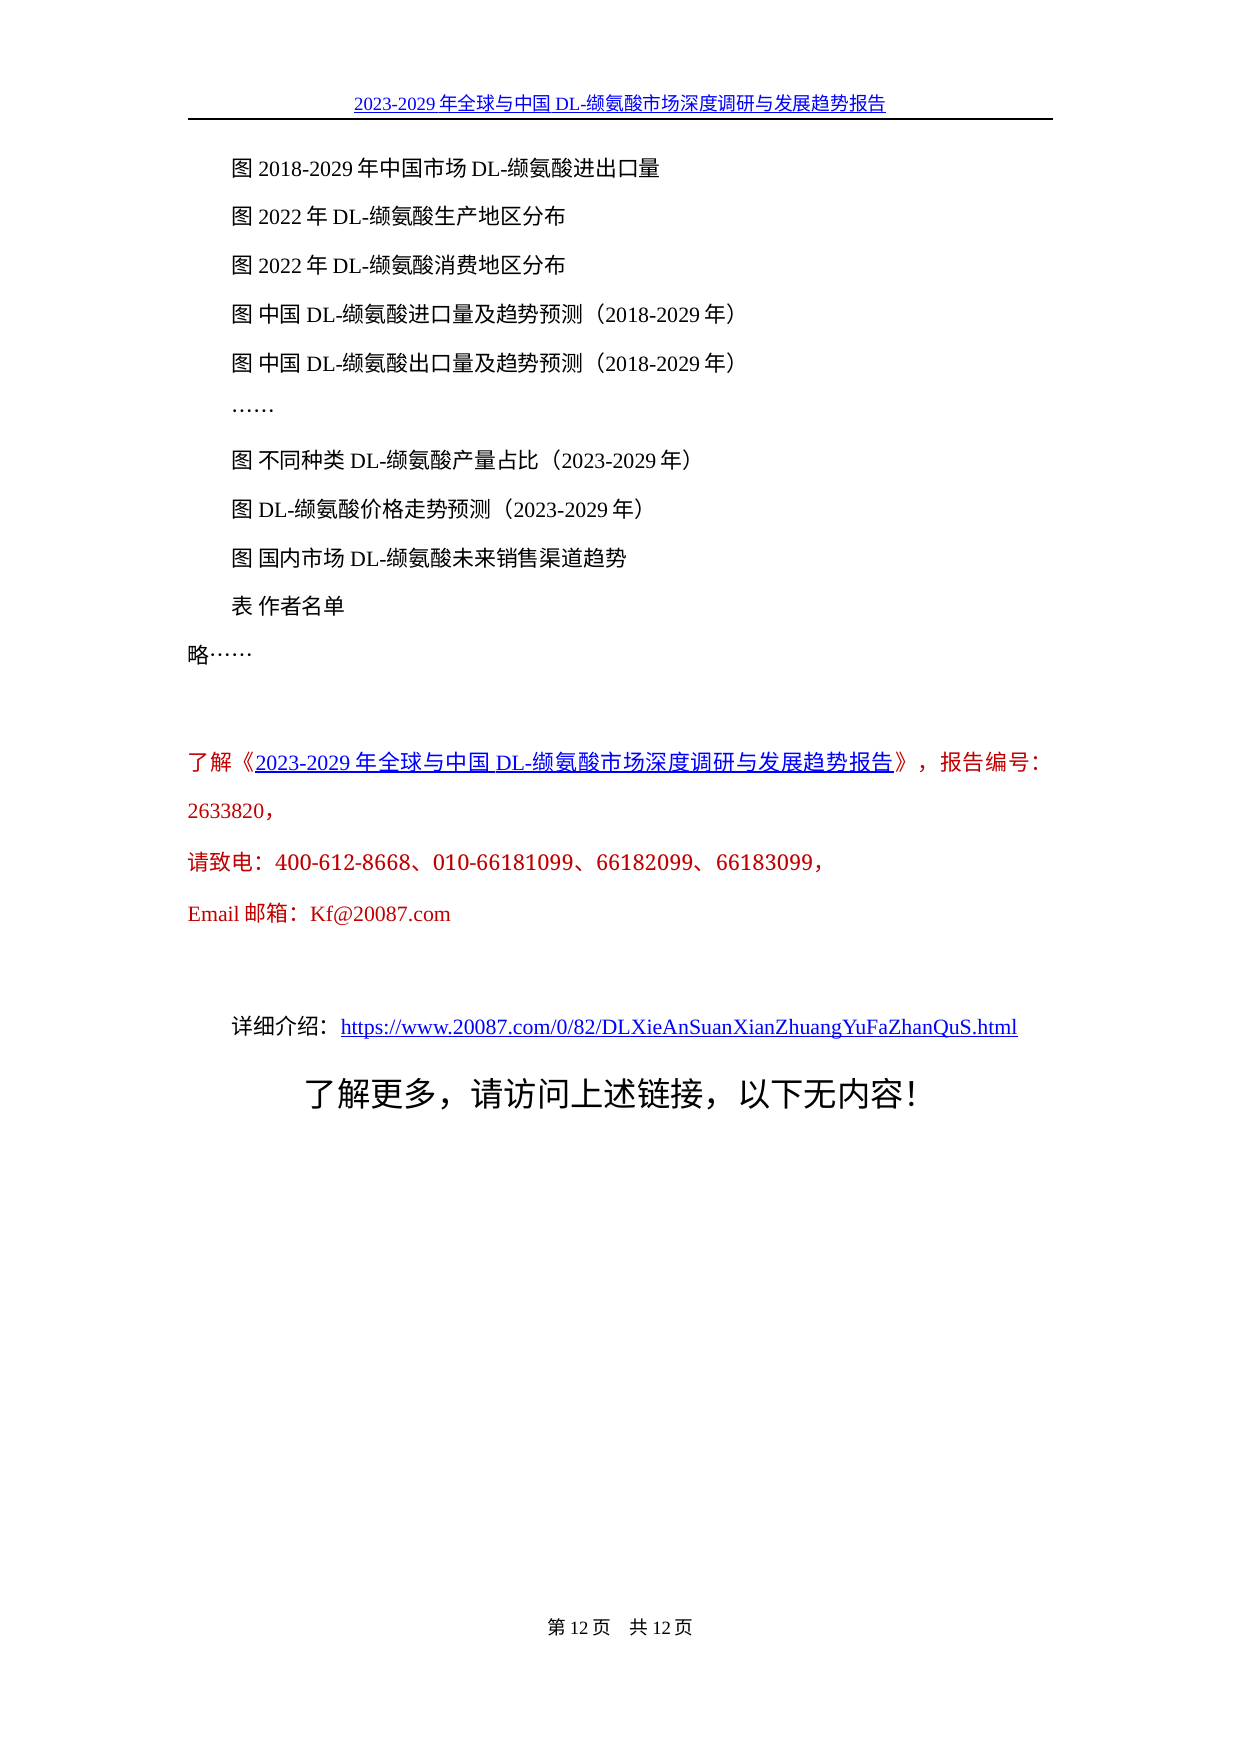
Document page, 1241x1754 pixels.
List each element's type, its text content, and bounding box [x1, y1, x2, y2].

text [187, 150, 1053, 670]
title 了解更多，请访问上述链接，以下无内容！ [187, 1059, 1053, 1124]
text 了解《2023-2029年全球与中国DL-缬氨酸市场深度调研与发展趋势报告》，报告编号：2633820， [187, 744, 1053, 825]
text 请致电：400-612-8668、010-66181099、66182099、66183099， [187, 844, 1053, 877]
text 详细介绍：https://www.20087.com/0/82/DLXieAnSuanXianZhuangYuFaZhanQuS.html [187, 1009, 1053, 1041]
text Email邮箱：Kf@20087.com [187, 896, 1053, 928]
